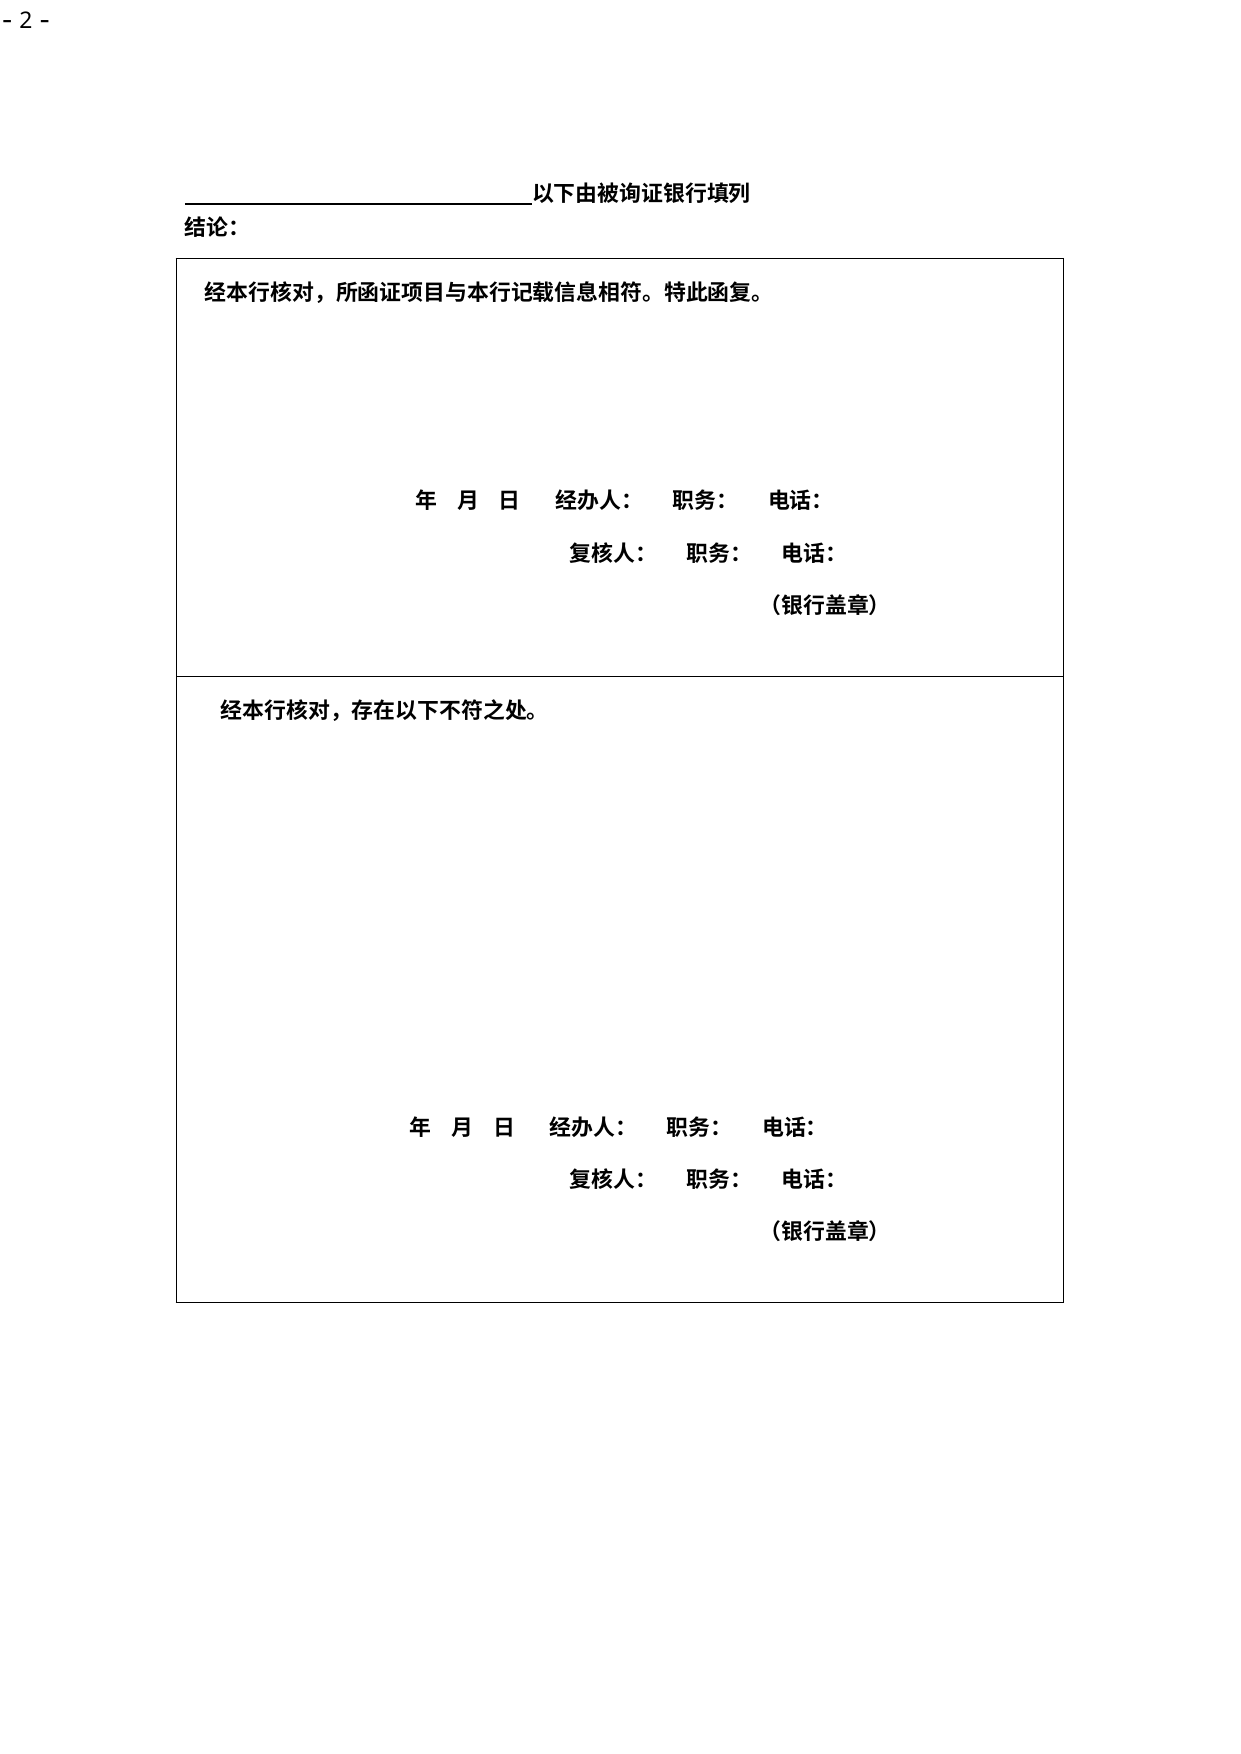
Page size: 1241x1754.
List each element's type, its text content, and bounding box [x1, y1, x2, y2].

table_cell 经本行核对，存在以下不符之处。 年 月 日 经办人： 职务： 电话： 复核人： 职务： 电话： （银行盖章） [177, 677, 1063, 1302]
table_header 经本行核对，所函证项目与本行记载信息相符。特此函复。 年 月 日 经办人： 职务： 电话： 复核人： 职务： 电话： （银行盖章） [177, 259, 1063, 676]
text 以下由被询证银行填列 [141, 164, 1100, 210]
text 结论： [141, 210, 1100, 242]
